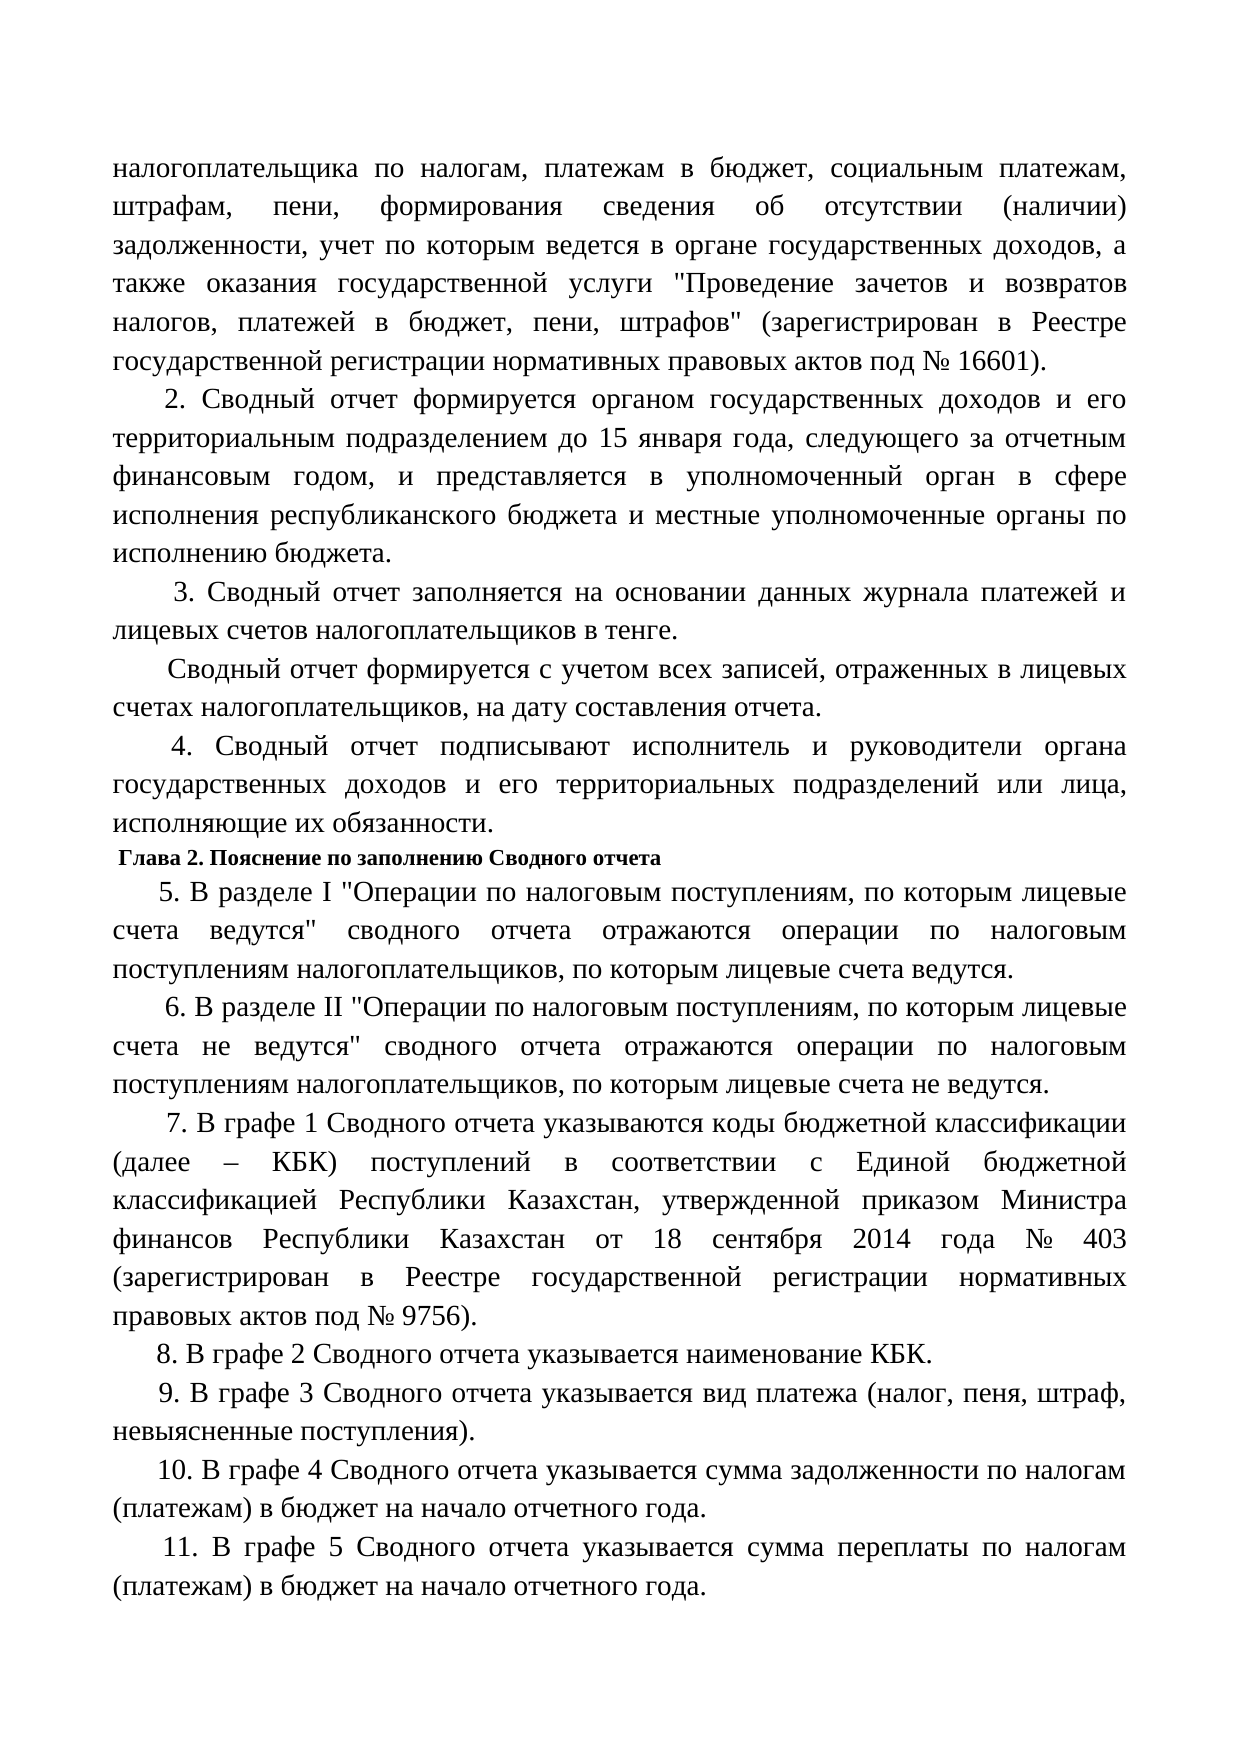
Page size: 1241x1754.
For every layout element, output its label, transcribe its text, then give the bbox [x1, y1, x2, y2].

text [112, 150, 1128, 376]
text 6. В разделе II "Операции по налоговым поступлениям, по которым лицевые счета не ведутся" сводного отчета отражаются операции по налоговым поступлениям налогоплательщиков, по которым лицевые счета не ведутся. [112, 989, 1128, 1100]
text 4. Сводный отчет подписывают исполнитель и руководители органа государственных доходов и его территориальных подразделений или лица, исполняющие их обязанности. [112, 728, 1128, 839]
text 5. В разделе I "Операции по налоговым поступлениям, по которым лицевые счета ведутся" сводного отчета отражаются операции по налоговым поступлениям налогоплательщиков, по которым лицевые счета ведутся. [112, 874, 1128, 984]
text 9. В графе 3 Сводного отчета указывается вид платежа (налог, пеня, штраф, невыясненные поступления). [112, 1375, 1128, 1447]
text 10. В графе 4 Сводного отчета указывается сумма задолженности по налогам (платежам) в бюджет на начало отчетного года. [112, 1452, 1128, 1524]
text Глава 2. Пояснение по заполнению Сводного отчета [112, 844, 1128, 870]
text 2. Сводный отчет формируется органом государственных доходов и его территориальным подразделением до 15 января года, следующего за отчетным финансовым годом, и представляется в уполномоченный орган в сфере исполнения республиканского бюджета и местные уполномоченные органы по исполнению бюджета. [112, 381, 1128, 569]
text Сводный отчет формируется с учетом всех записей, отраженных в лицевых счетах налогоплательщиков, на дату составления отчета. [112, 651, 1128, 723]
text 11. В графе 5 Сводного отчета указывается сумма переплаты по налогам (платежам) в бюджет на начало отчетного года. [112, 1529, 1128, 1601]
text 7. В графе 1 Сводного отчета указываются коды бюджетной классификации (далее – КБК) поступлений в соответствии с Единой бюджетной классификацией Республики Казахстан, утвержденной приказом Министра финансов Республики Казахстан от 18 сентября 2014 года № 403 (зарегистрирован в Реестре государственной регистрации нормативных правовых актов под № 9756). [112, 1105, 1128, 1331]
text 8. В графе 2 Сводного отчета указывается наименование КБК. [112, 1336, 1128, 1370]
text 3. Сводный отчет заполняется на основании данных журнала платежей и лицевых счетов налогоплательщиков в тенге. [112, 574, 1128, 646]
